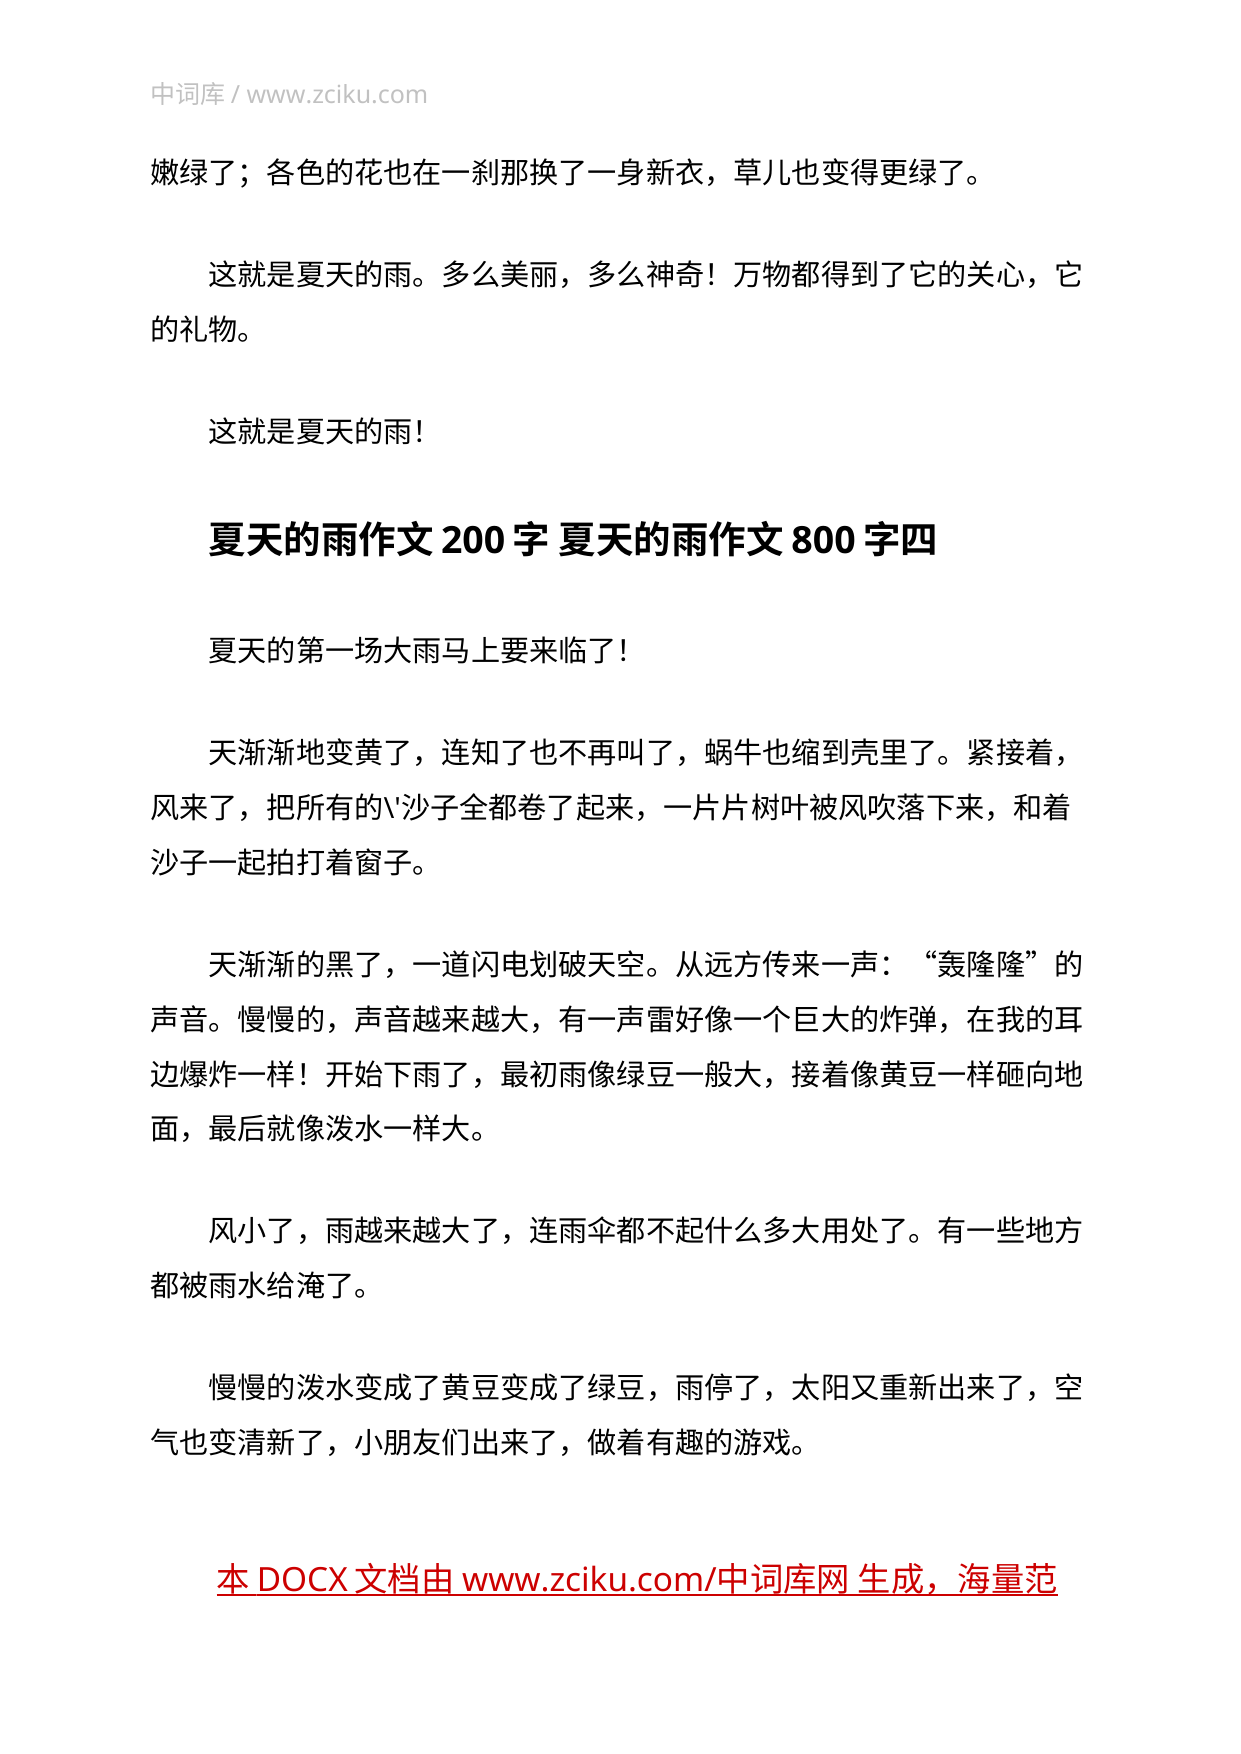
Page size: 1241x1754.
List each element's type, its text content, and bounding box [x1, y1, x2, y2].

text 天渐渐的黑了，一道闪电划破天空。从远方传来一声：“轰隆隆”的声音。慢慢的，声音越来越大，有一声雷好像一个巨大的炸弹，在我的耳边爆炸一样！开始下雨了，最初雨像绿豆一般大，接着像黄豆一样砸向地面，最后就像泼水一样大。 [150, 941, 1090, 1148]
text 这就是夏天的雨！ [150, 408, 1090, 451]
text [150, 1552, 1090, 1601]
text 夏天的第一场大雨马上要来临了！ [150, 628, 1090, 670]
text 慢慢的泼水变成了黄豆变成了绿豆，雨停了，太阳又重新出来了，空气也变清新了，小朋友们出来了，做着有趣的游戏。 [150, 1364, 1090, 1462]
text 天渐渐地变黄了，连知了也不再叫了，蜗牛也缩到壳里了。紧接着，风来了，把所有的\'沙子全都卷了起来，一片片树叶被风吹落下来，和着沙子一起拍打着窗子。 [150, 729, 1090, 882]
text 夏天的雨作文200字 夏天的雨作文800字四 [150, 510, 1090, 565]
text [150, 150, 1090, 192]
text 风小了，雨越来越大了，连雨伞都不起什么多大用处了。有一些地方都被雨水给淹了。 [150, 1208, 1090, 1305]
text 这就是夏天的雨。多么美丽，多么神奇！万物都得到了它的关心，它的礼物。 [150, 252, 1090, 349]
